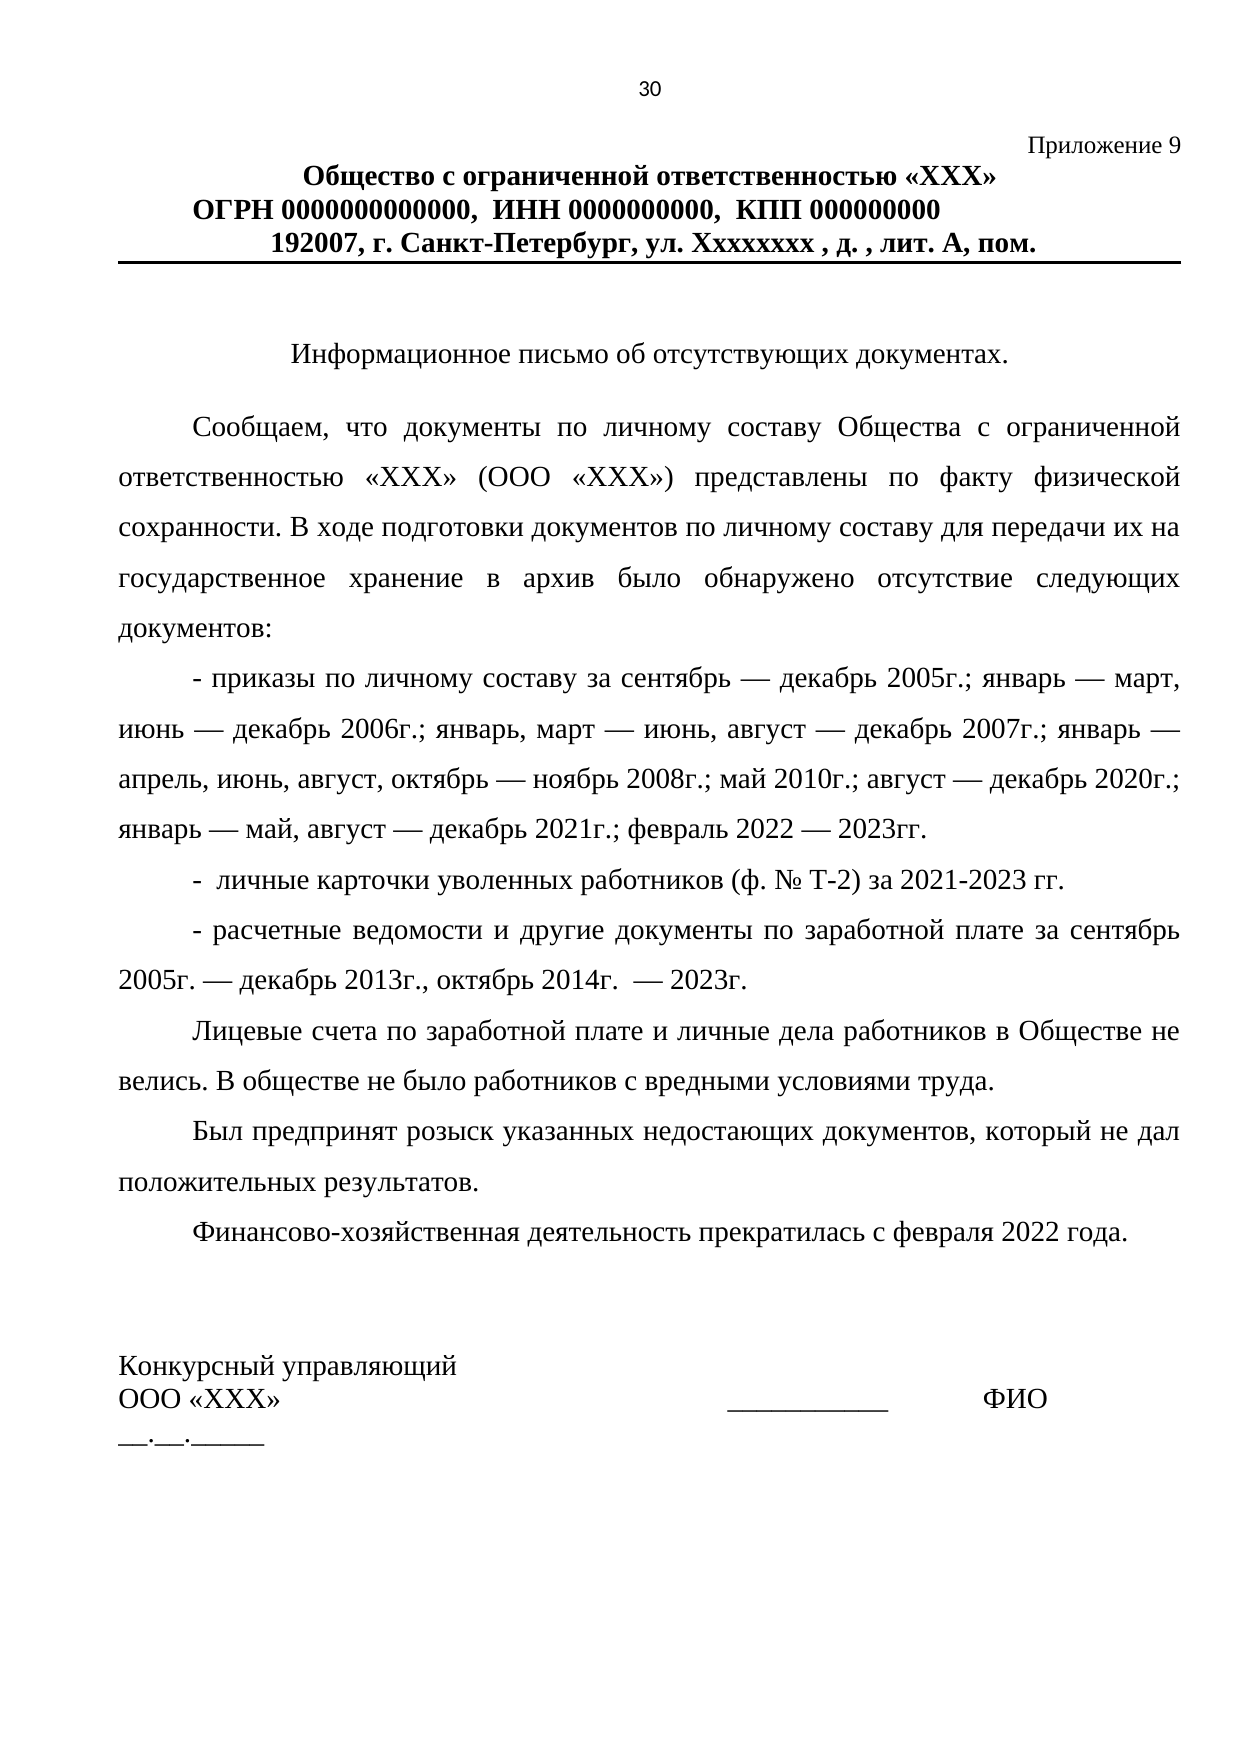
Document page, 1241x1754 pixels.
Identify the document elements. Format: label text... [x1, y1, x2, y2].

text Информационное письмо об отсутствующих документах. [118, 337, 1181, 370]
text ОГРН 0000000000000, ИНН 0000000000, КПП 000000000 [118, 192, 1181, 226]
text Финансово-хозяйственная деятельность прекратилась с февраля 2022 года. [118, 1214, 1181, 1247]
text 192007, г. Санкт-Петербург, ул. Хххххххх , д. , лит. А, пом. [118, 226, 1181, 261]
text Сообщаем, что документы по личному составу Общества с ограниченной ответственностью «ХХХ» (ООО «ХХХ») представлены по факту физической сохранности. В ходе подготовки документов по личному составу для передачи их на государственное хранение в архив было обнаружено отсутствие следующих документов: [118, 409, 1181, 644]
text - расчетные ведомости и другие документы по заработной плате за сентябрь 2005г. — декабрь 2013г., октябрь 2014г. — 2023г. [118, 912, 1181, 996]
text Был предпринят розыск указанных недостающих документов, который не дал положительных результатов. [118, 1113, 1181, 1197]
text ООО «ХХХ» ___________ ФИО [118, 1382, 1181, 1415]
text Общество с ограниченной ответственностью «ХХХ» [118, 158, 1181, 192]
text Приложение 9 [118, 130, 1181, 158]
text Конкурсный управляющий [118, 1348, 1181, 1382]
text Лицевые счета по заработной плате и личные дела работников в Обществе не велись. В обществе не было работников с вредными условиями труда. [118, 1013, 1181, 1097]
text - приказы по личному составу за сентябрь — декабрь 2005г.; январь — март, июнь — декабрь 2006г.; январь, март — июнь, август — декабрь 2007г.; январь — апрель, июнь, август, октябрь — ноябрь 2008г.; май 2010г.; август — декабрь 2020г.; январь — май, август — декабрь 2021г.; февраль 2022 — 2023гг. [118, 661, 1181, 845]
text __.__._____ [118, 1415, 1181, 1449]
text - личные карточки уволенных работников (ф. № Т-2) за 2021-2023 гг. [118, 862, 1181, 895]
